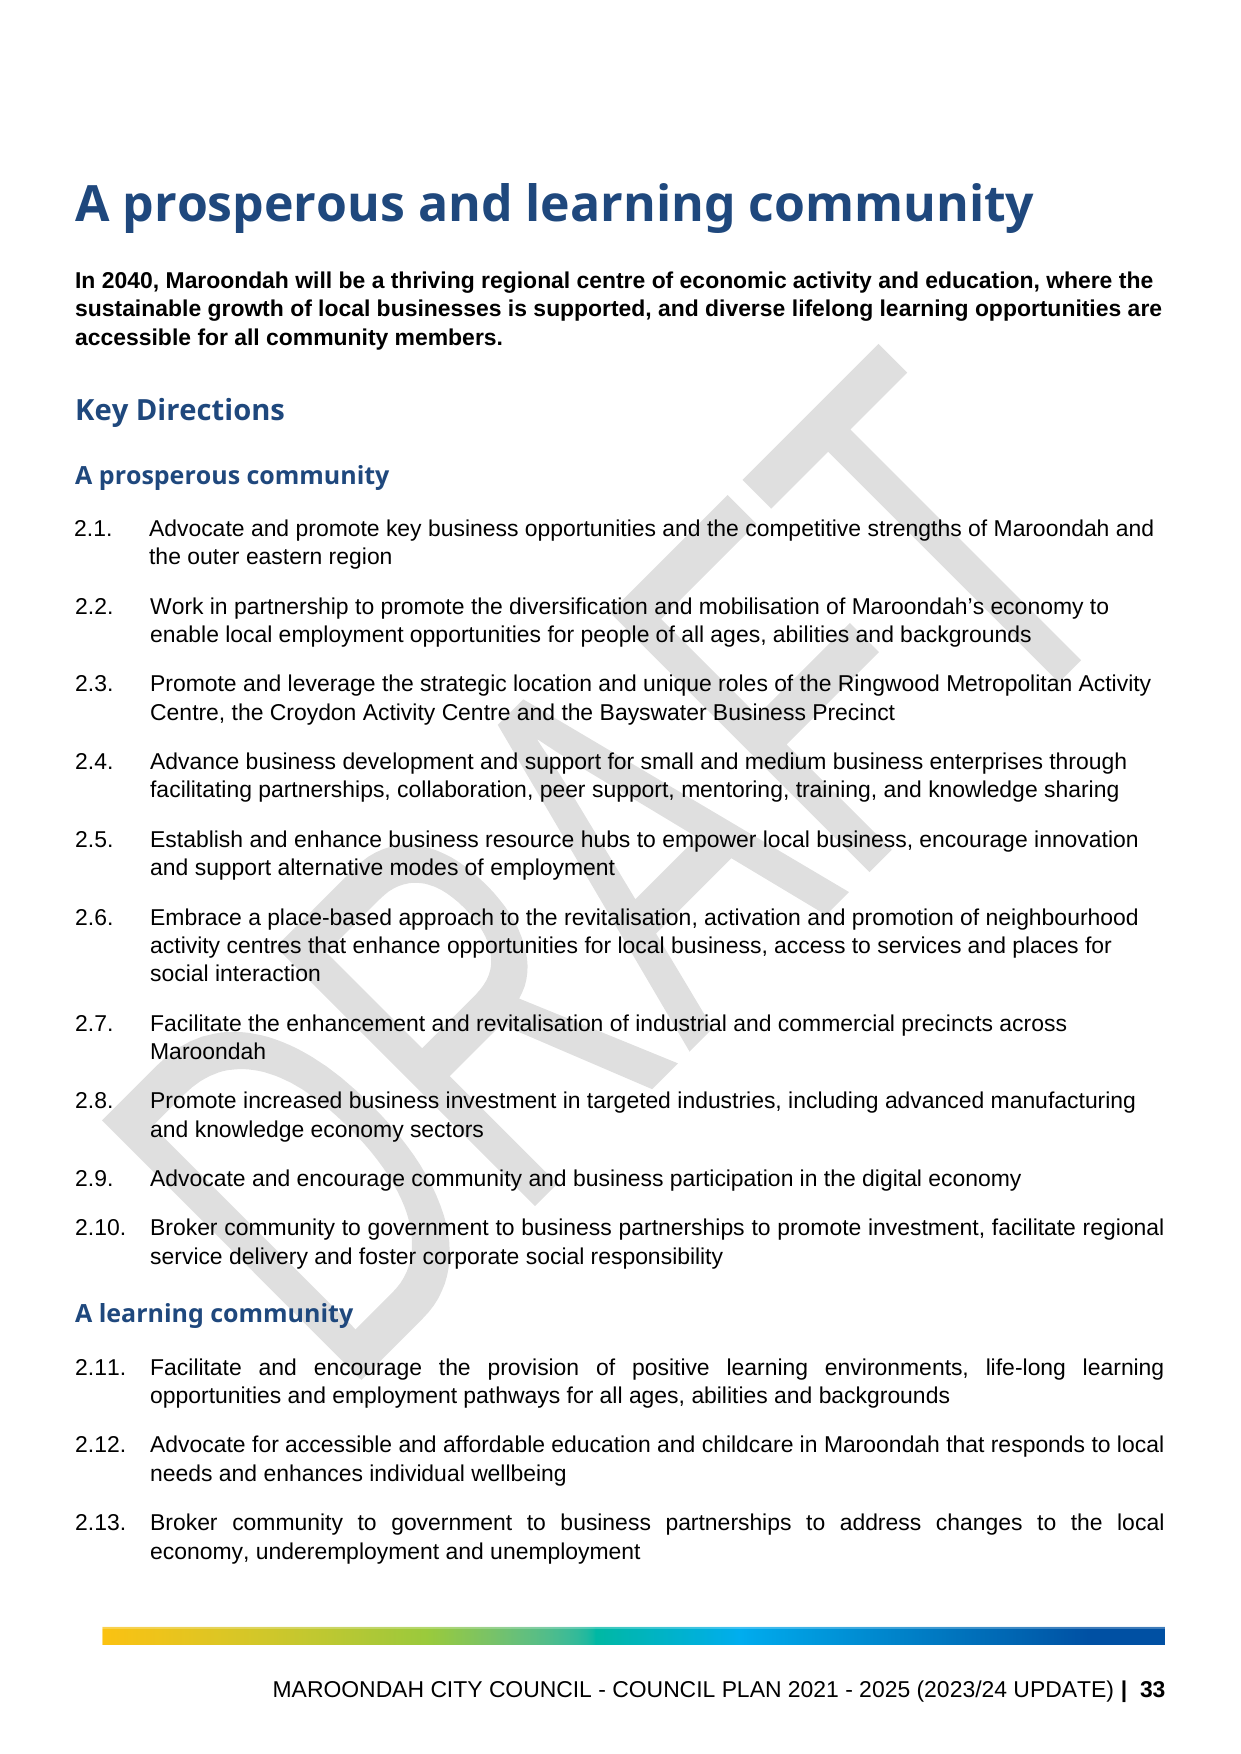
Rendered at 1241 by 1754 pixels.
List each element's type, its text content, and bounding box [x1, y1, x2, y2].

subtitle Key Directions [75, 389, 1165, 429]
subtitle A prosperous and learning community [75, 168, 1165, 236]
list Facilitate and encourage the provision of positive learning environments, life-long learning opportunities and employment pathways for all ages, abilities and backgrounds [75, 1354, 1165, 1408]
list Facilitate the enhancement and revitalisation of industrial and commercial precincts across Maroondah [75, 1009, 1165, 1064]
text In 2040, Maroondah will be a thriving regional centre of economic activity and education, where the sustainable growth of local businesses is supported, and diverse lifelong learning opportunities are accessible for all community members. [75, 267, 1165, 350]
list Work in partnership to promote the diversification and mobilisation of Maroondah’s economy to enable local employment opportunities for people of all ages, abilities and backgrounds [75, 593, 1165, 647]
list Establish and enhance business resource hubs to empower local business, encourage innovation and support alternative modes of employment [75, 826, 1165, 881]
list Advocate and promote key business opportunities and the competitive strengths of Maroondah and the outer eastern region [74, 515, 1165, 570]
list Broker community to government to business partnerships to promote investment, facilitate regional service delivery and foster corporate social responsibility [75, 1214, 1165, 1269]
subtitle A learning community [75, 1296, 1165, 1330]
list Embrace a place-based approach to the revitalisation, activation and promotion of neighbourhood activity centres that enhance opportunities for local business, access to services and places for social interaction [75, 903, 1165, 987]
list Broker community to government to business partnerships to address changes to the local economy, underemployment and unemployment [75, 1509, 1165, 1564]
list Advocate for accessible and affordable education and childcare in Maroondah that responds to local needs and enhances individual wellbeing [75, 1431, 1165, 1486]
subtitle A prosperous community [75, 457, 1165, 491]
list Advocate and encourage community and business participation in the digital economy [75, 1165, 1165, 1191]
list Advance business development and support for small and medium business enterprises through facilitating partnerships, collaboration, peer support, mentoring, training, and knowledge sharing [75, 748, 1165, 803]
list Promote and leverage the strategic location and unique roles of the Ringwood Metropolitan Activity Centre, the Croydon Activity Centre and the Bayswater Business Precinct [75, 670, 1165, 725]
picture [102, 1626, 1165, 1645]
list Promote increased business investment in targeted industries, including advanced manufacturing and knowledge economy sectors [75, 1087, 1165, 1142]
